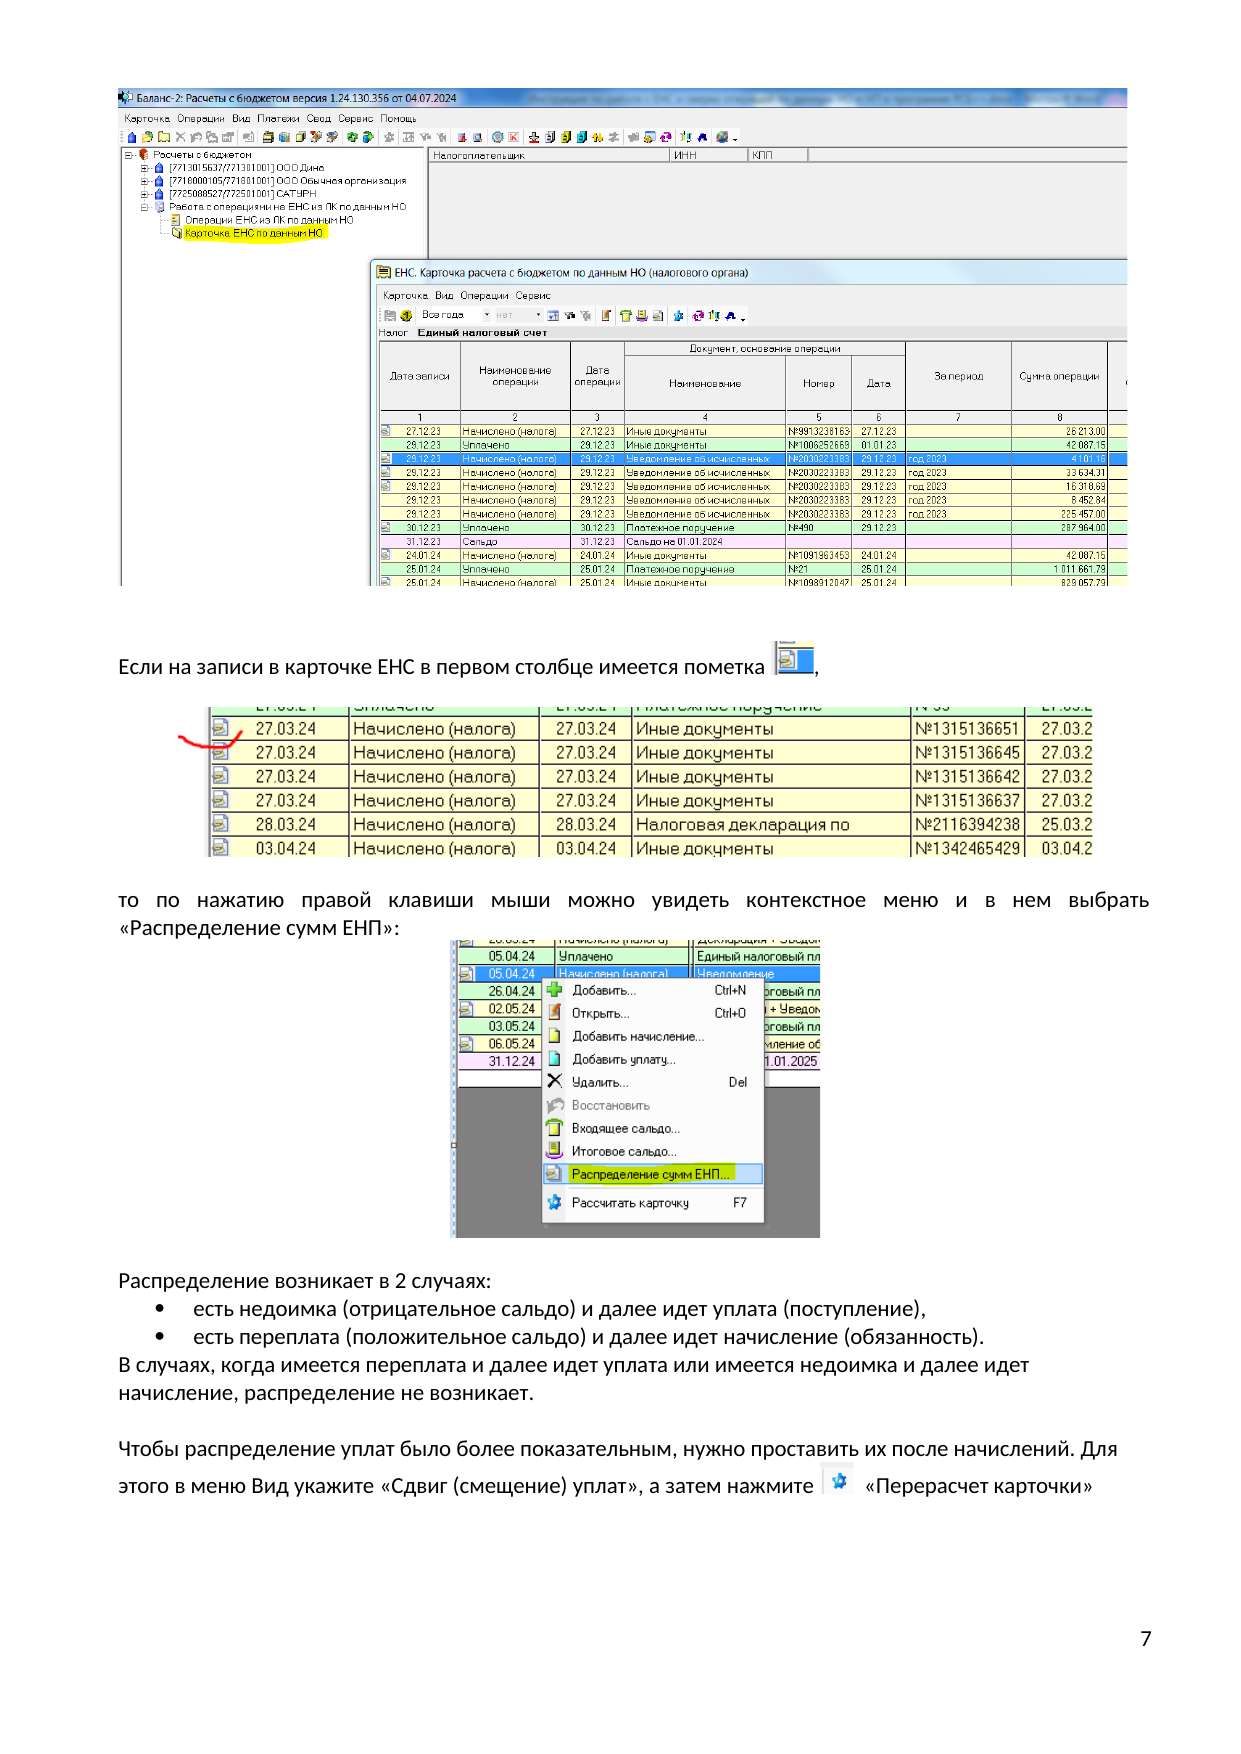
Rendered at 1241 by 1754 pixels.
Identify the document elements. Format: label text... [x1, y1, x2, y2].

list есть переплата (положительное сальдо) и далее идет начисление (обязанность). [156, 1322, 1152, 1350]
picture [771, 641, 814, 675]
picture [449, 940, 821, 1238]
text Если на записи в карточке ЕНС в первом столбце имеется пометка , [118, 642, 1152, 680]
text то по нажатию правой клавиши мыши можно увидеть контекстное меню и в нем выбрать «Распределение сумм ЕНП»: [118, 885, 1152, 941]
list есть недоимка (отрицательное сальдо) и далее идет уплата (поступление), [156, 1294, 1152, 1322]
picture [820, 1462, 854, 1494]
text Чтобы распределение уплат было более показательным, нужно проставить их после начислений. Для этого в меню Вид укажите «Сдвиг (смещение) уплат», а затем нажмите «Перерасчет карточки» [118, 1434, 1152, 1499]
picture [118, 88, 1128, 586]
picture [177, 707, 1093, 857]
text В случаях, когда имеется переплата и далее идет уплата или имеется недоимка и далее идет начисление, распределение не возникает. [118, 1350, 1152, 1406]
text Распределение возникает в 2 случаях: [118, 1266, 1152, 1294]
